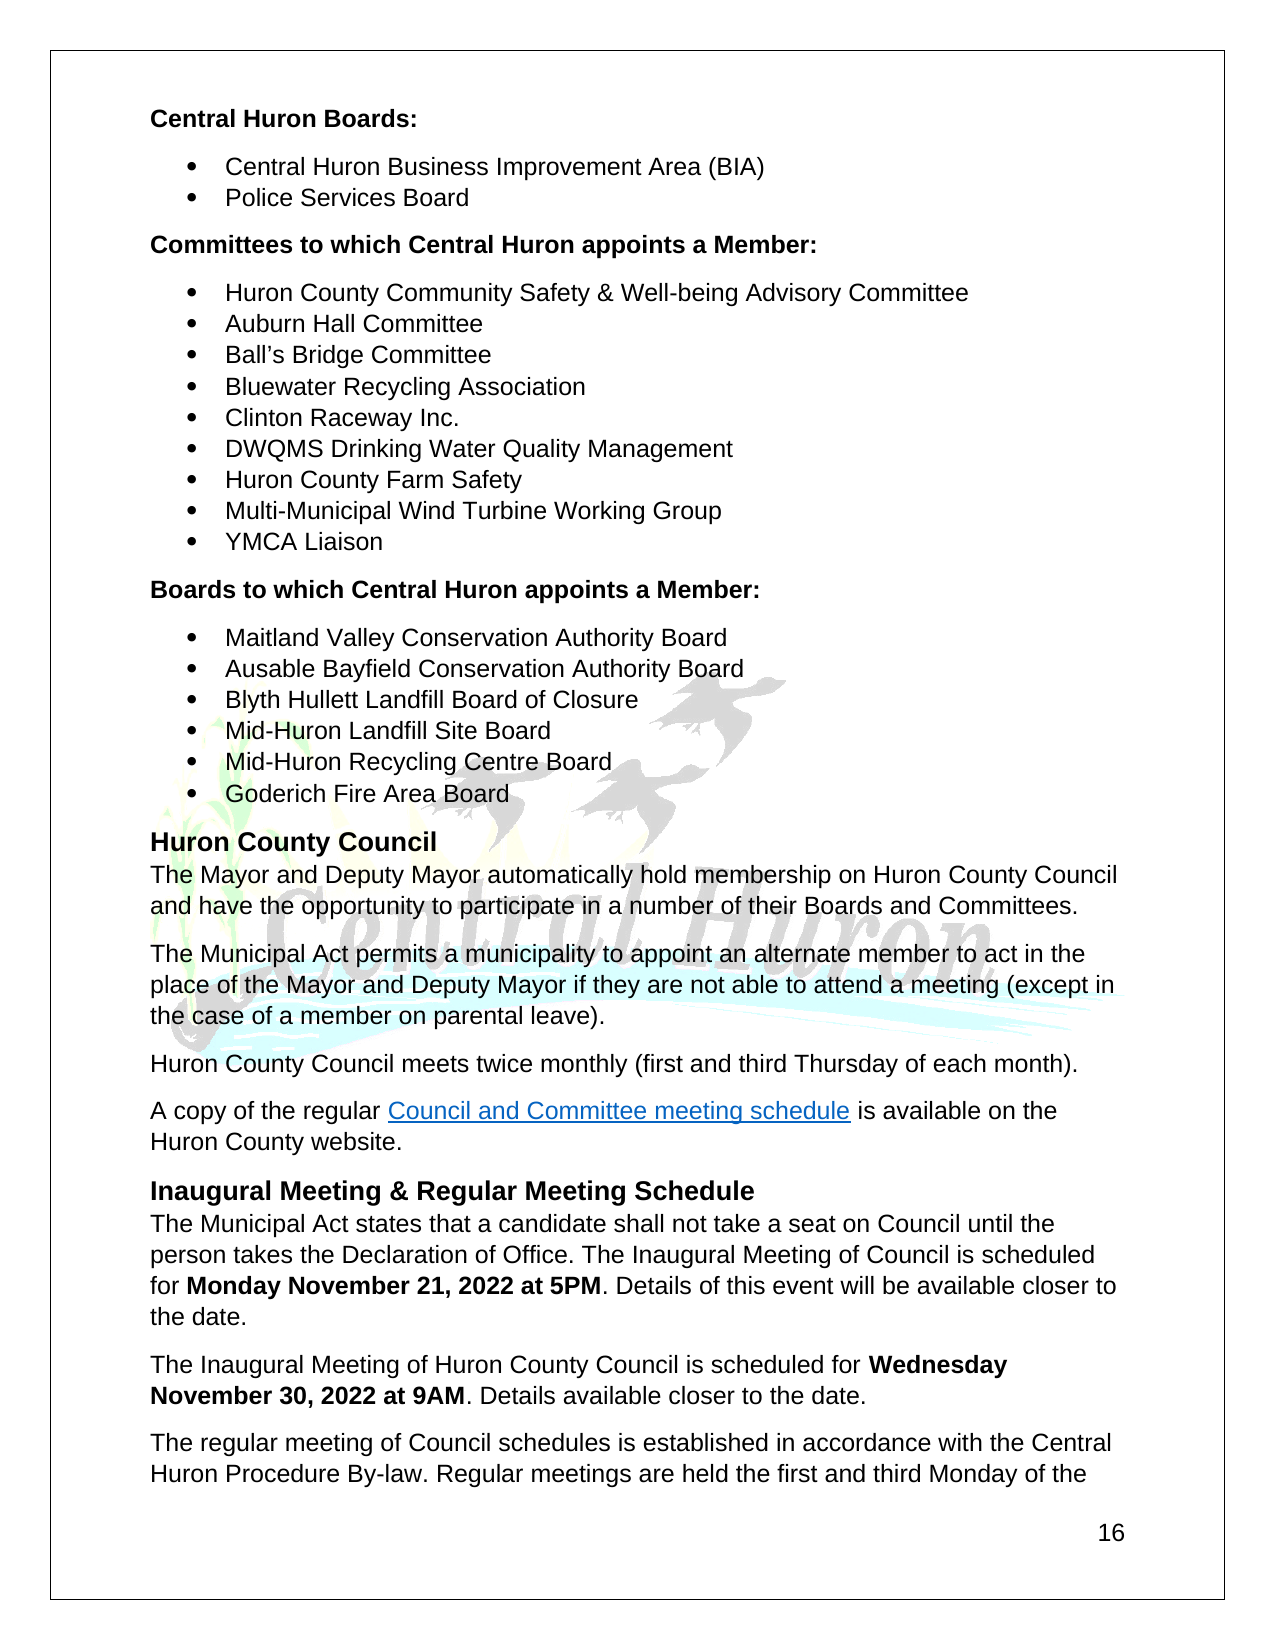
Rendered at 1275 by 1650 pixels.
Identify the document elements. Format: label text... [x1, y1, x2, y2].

list Maitland Valley Conservation Authority Board [187, 623, 1125, 652]
text The Municipal Act states that a candidate shall not take a seat on Council until the person takes the Declaration of Office. The Inaugural Meeting of Council is scheduled for Monday November 21, 2022 at 5PM. Details of this event will be available closer to the date. [150, 1209, 1125, 1331]
list Bluewater Recycling Association [187, 372, 1125, 400]
text Central Huron Boards: [150, 104, 1125, 132]
text A copy of the regular Council and Committee meeting schedule is available on the Huron County website. [150, 1096, 1125, 1156]
text The Mayor and Deputy Mayor automatically hold membership on Huron County Council and have the opportunity to participate in a number of their Boards and Committees. [150, 860, 1125, 920]
subtitle Huron County Council [150, 826, 1125, 858]
text Boards to which Central Huron appoints a Member: [150, 575, 1125, 604]
list Police Services Board [187, 183, 1125, 211]
list Clinton Raceway Inc. [187, 403, 1125, 432]
list DWQMS Drinking Water Quality Management [187, 434, 1125, 463]
list Mid-Huron Recycling Centre Board [187, 747, 1125, 776]
list YMCA Liaison [187, 527, 1125, 556]
text The Municipal Act permits a municipality to appoint an alternate member to act in the place of the Mayor and Deputy Mayor if they are not able to attend a meeting (except in the case of a member on parental leave). [150, 939, 1125, 1030]
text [150, 1428, 1125, 1488]
list Ausable Bayfield Conservation Authority Board [187, 654, 1125, 683]
text Committees to which Central Huron appoints a Member: [150, 230, 1125, 259]
list Huron County Community Safety & Well-being Advisory Committee [187, 278, 1125, 307]
text The Inaugural Meeting of Huron County Council is scheduled for Wednesday November 30, 2022 at 9AM. Details available closer to the date. [150, 1350, 1125, 1409]
list Mid-Huron Landfill Site Board [187, 716, 1125, 745]
list Ball’s Bridge Committee [187, 340, 1125, 369]
list Goderich Fire Area Board [187, 778, 1125, 807]
list Huron County Farm Safety [187, 465, 1125, 494]
text Huron County Council meets twice monthly (first and third Thursday of each month). [150, 1049, 1125, 1077]
subtitle Inaugural Meeting & Regular Meeting Schedule [150, 1175, 1125, 1206]
list Auburn Hall Committee [187, 309, 1125, 338]
list Multi-Municipal Wind Turbine Working Group [187, 496, 1125, 525]
list Blyth Hullett Landfill Board of Closure [187, 685, 1125, 714]
list Central Huron Business Improvement Area (BIA) [187, 151, 1125, 180]
